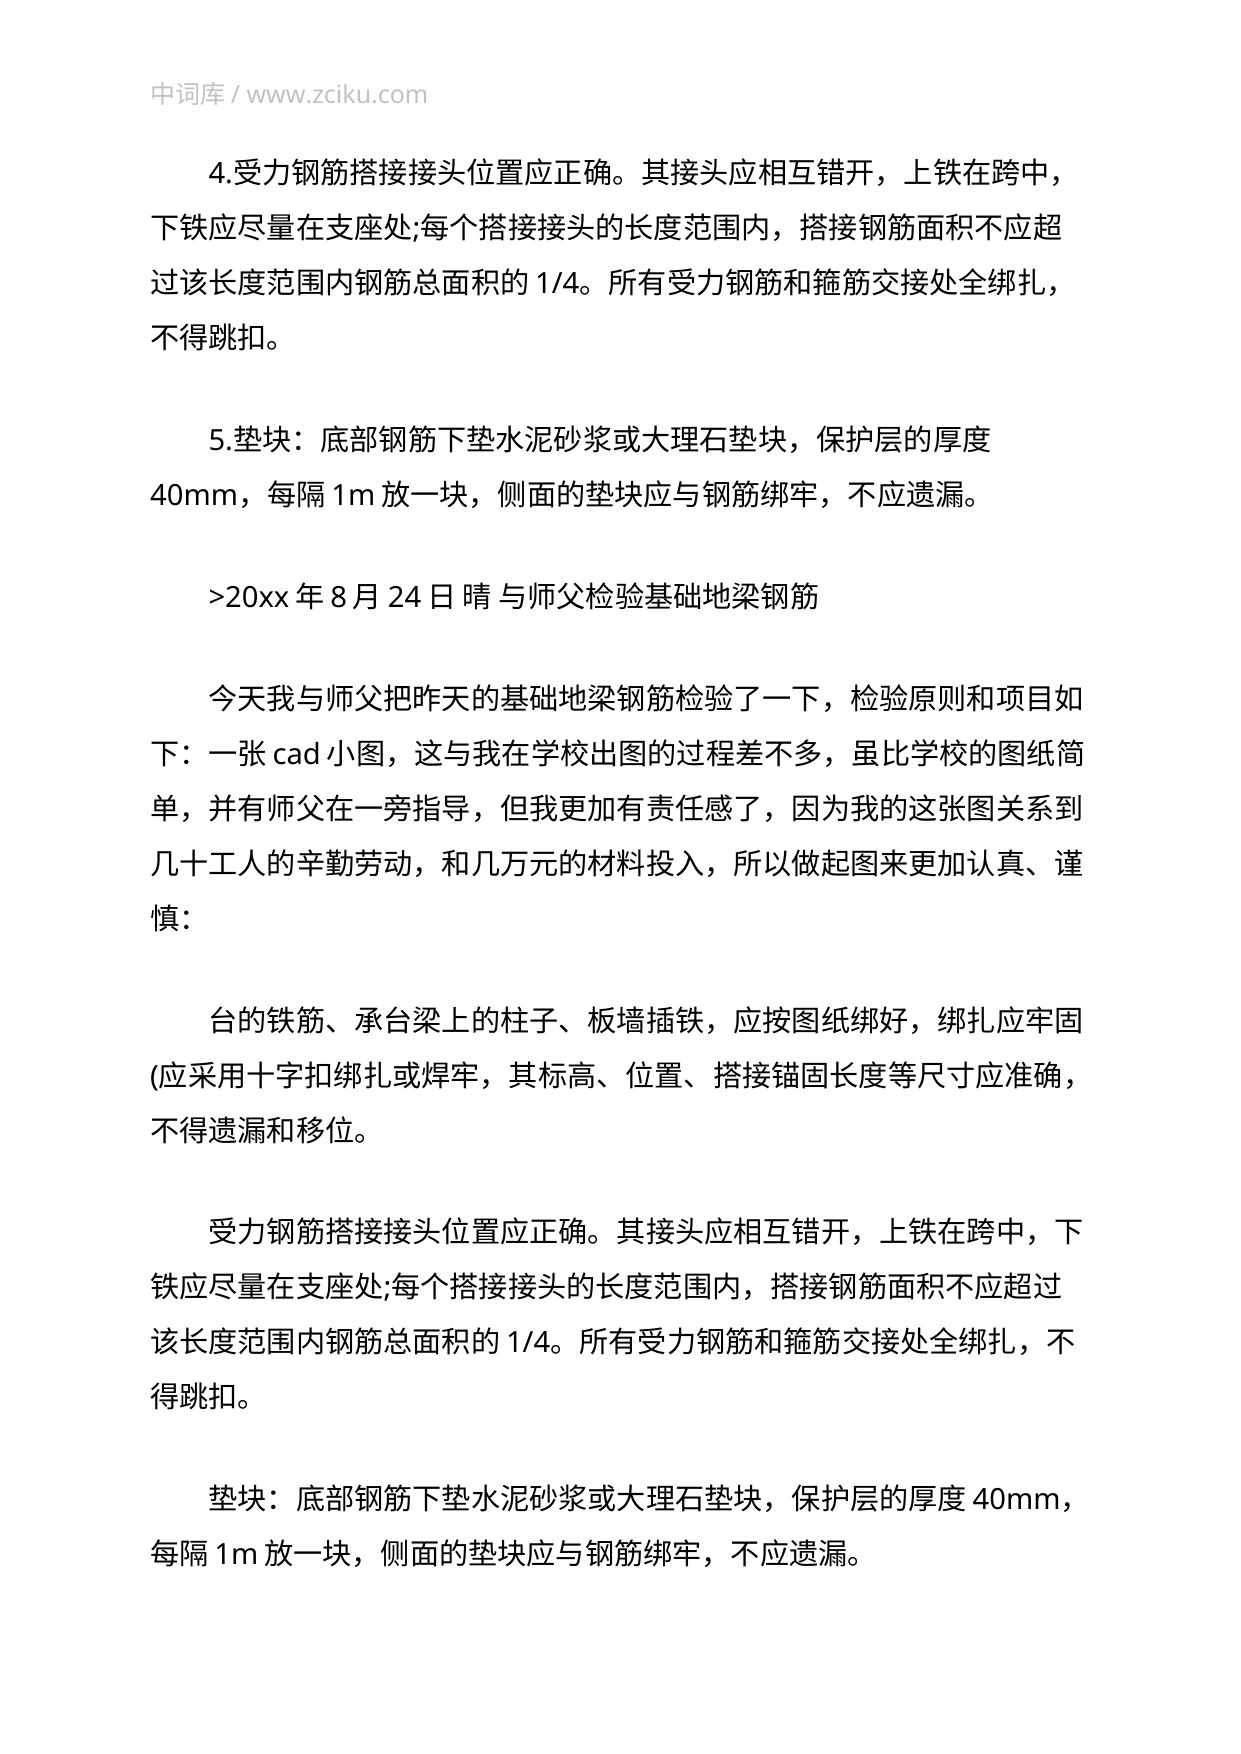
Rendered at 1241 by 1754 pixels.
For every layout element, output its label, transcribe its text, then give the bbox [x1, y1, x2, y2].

text 垫块：底部钢筋下垫水泥砂浆或大理石垫块，保护层的厚度40mm，每隔1m放一块，侧面的垫块应与钢筋绑牢，不应遗漏。 [150, 1476, 1090, 1573]
text 4.受力钢筋搭接接头位置应正确。其接头应相互错开，上铁在跨中，下铁应尽量在支座处;每个搭接接头的长度范围内，搭接钢筋面积不应超过该长度范围内钢筋总面积的1/4。所有受力钢筋和箍筋交接处全绑扎，不得跳扣。 [150, 150, 1090, 357]
text >20xx年8月24日 晴 与师父检验基础地梁钢筋 [150, 574, 1090, 616]
text 台的铁筋、承台梁上的柱子、板墙插铁，应按图纸绑好，绑扎应牢固(应采用十字扣绑扎或焊牢，其标高、位置、搭接锚固长度等尺寸应准确，不得遗漏和移位。 [150, 997, 1090, 1149]
text 5.垫块：底部钢筋下垫水泥砂浆或大理石垫块，保护层的厚度40mm，每隔1m放一块，侧面的垫块应与钢筋绑牢，不应遗漏。 [150, 417, 1090, 514]
text 今天我与师父把昨天的基础地梁钢筋检验了一下，检验原则和项目如下：一张cad小图，这与我在学校出图的过程差不多，虽比学校的图纸简单，并有师父在一旁指导，但我更加有责任感了，因为我的这张图关系到几十工人的辛勤劳动，和几万元的材料投入，所以做起图来更加认真、谨慎： [150, 676, 1090, 938]
text 受力钢筋搭接接头位置应正确。其接头应相互错开，上铁在跨中，下铁应尽量在支座处;每个搭接接头的长度范围内，搭接钢筋面积不应超过该长度范围内钢筋总面积的1/4。所有受力钢筋和箍筋交接处全绑扎，不得跳扣。 [150, 1209, 1090, 1416]
